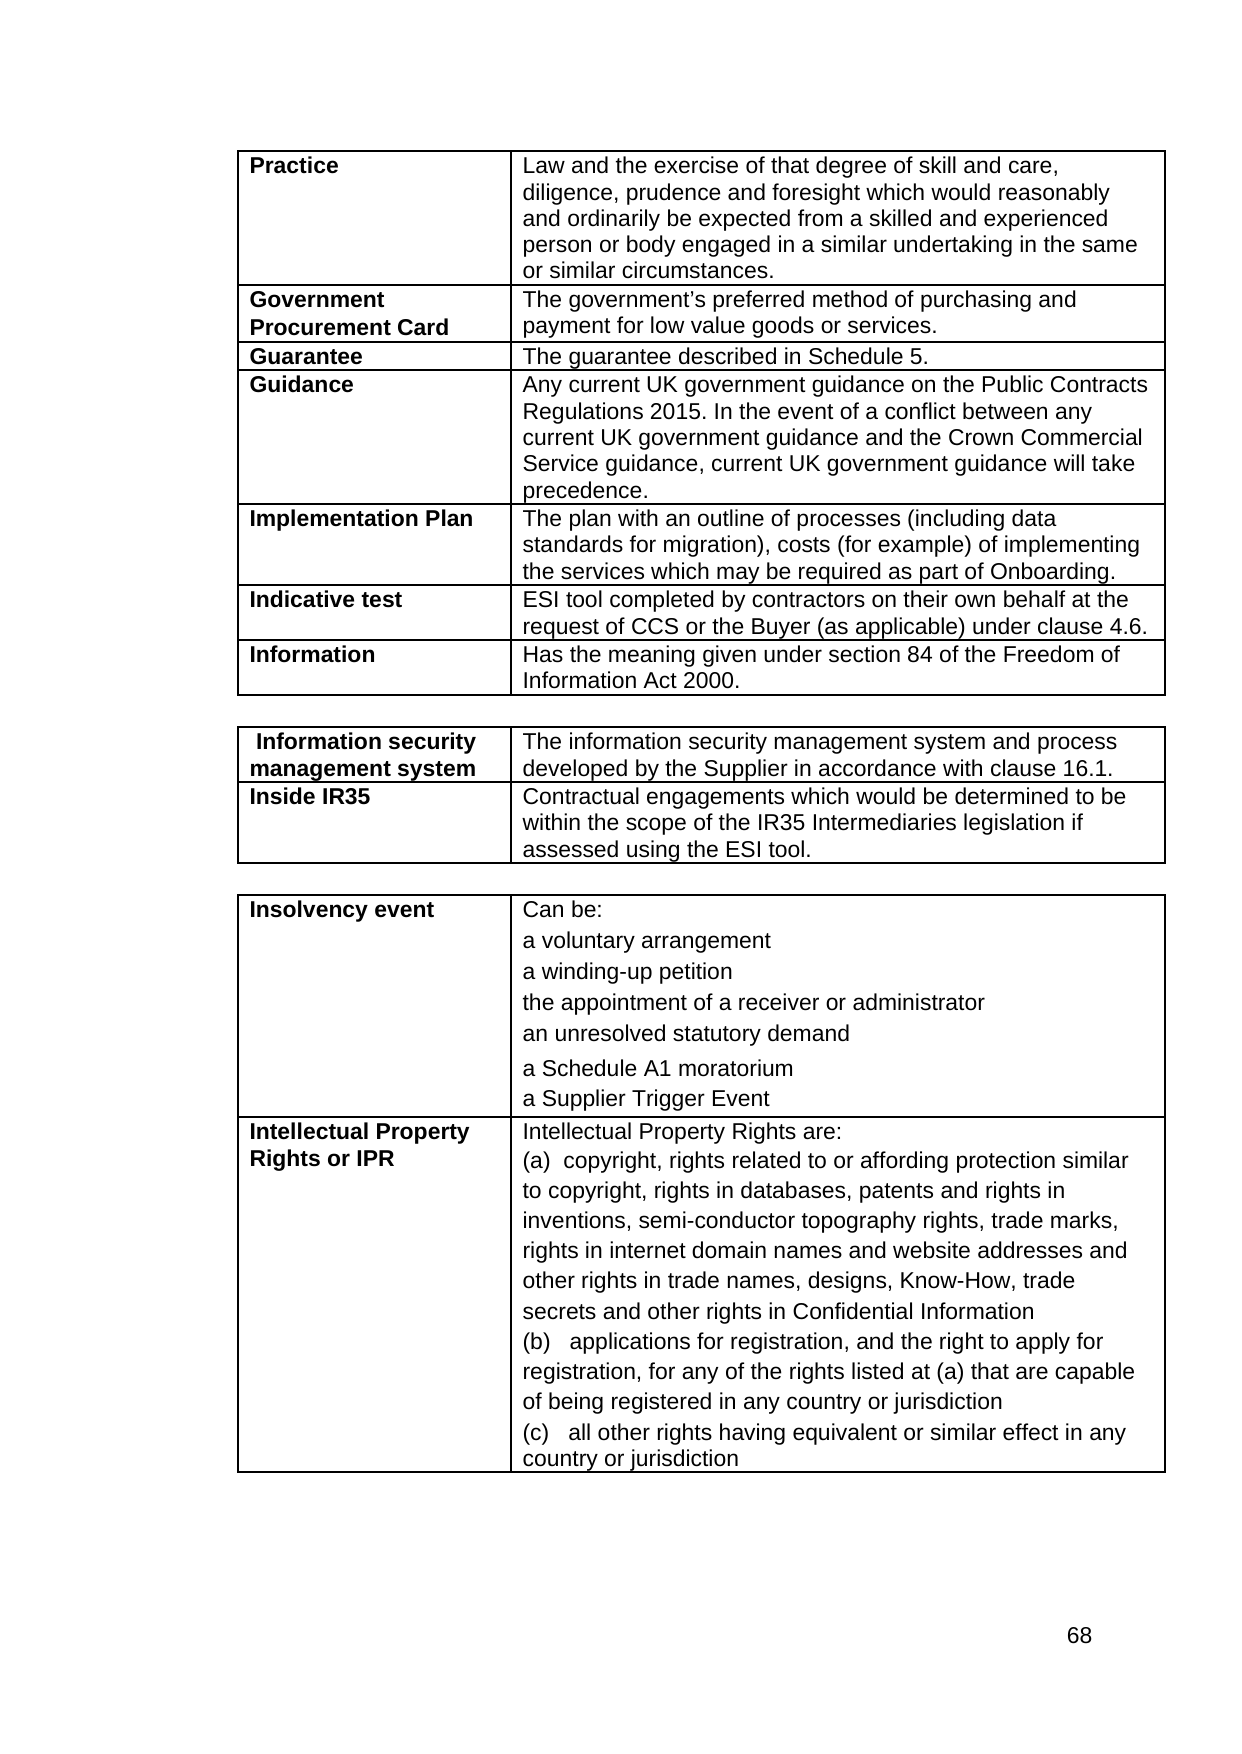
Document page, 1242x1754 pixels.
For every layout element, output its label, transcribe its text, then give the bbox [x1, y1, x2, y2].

table_cell Guarantee [239, 343, 510, 369]
table_cell Has the meaning given under section 84 of the Freedom of Information Act 2000. [512, 641, 1164, 694]
table_cell The government’s preferred method of purchasing and payment for low value goods or services. [512, 286, 1164, 341]
table_cell Implementation Plan [239, 505, 510, 584]
table_cell Information [239, 641, 510, 694]
table_header Information security management system [239, 728, 510, 781]
table_cell The guarantee described in Schedule 5. [512, 343, 1164, 369]
table_cell ESI tool completed by contractors on their own behalf at the request of CCS or the Buyer (as applicable) under clause 4.6. [512, 586, 1164, 639]
table_cell Any current UK government guidance on the Public Contracts Regulations 2015. In the event of a conflict between any current UK government guidance and the Crown Commercial Service guidance, current UK government guidance will take precedence. [512, 371, 1164, 503]
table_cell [512, 152, 1164, 284]
table_cell Government Procurement Card [239, 286, 510, 341]
table_cell Inside IR35 [239, 783, 510, 862]
table_cell Intellectual Property Rights are: (a) copyright, rights related to or affording protection similar to copyright, rights in databases, patents and rights in inventions, semi-conductor topography rights, trade marks, rights in internet domain names and website addresses and other rights in trade names, designs, Know-How, trade secrets and other rights in Confidential Information (b) applications for registration, and the right to apply for registration, for any of the rights listed at (a) that are capable of being registered in any country or jurisdiction (c) all other rights having equivalent or similar effect in any country or jurisdiction [512, 1118, 1164, 1471]
table_header Can be: a voluntary arrangement a winding-up petition the appointment of a receiver or administrator an unresolved statutory demand a Schedule A1 moratorium a Supplier Trigger Event [512, 896, 1164, 1116]
table_cell Guidance [239, 371, 510, 503]
table_header Insolvency event [239, 896, 510, 1116]
table_header The information security management system and process developed by the Supplier in accordance with clause 16.1. [512, 728, 1164, 781]
table_cell Contractual engagements which would be determined to be within the scope of the IR35 Intermediaries legislation if assessed using the ESI tool. [512, 783, 1164, 862]
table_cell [239, 152, 510, 284]
table_cell Indicative test [239, 586, 510, 639]
table_cell Intellectual Property Rights or IPR [239, 1118, 510, 1471]
table_cell The plan with an outline of processes (including data standards for migration), costs (for example) of implementing the services which may be required as part of Onboarding. [512, 505, 1164, 584]
